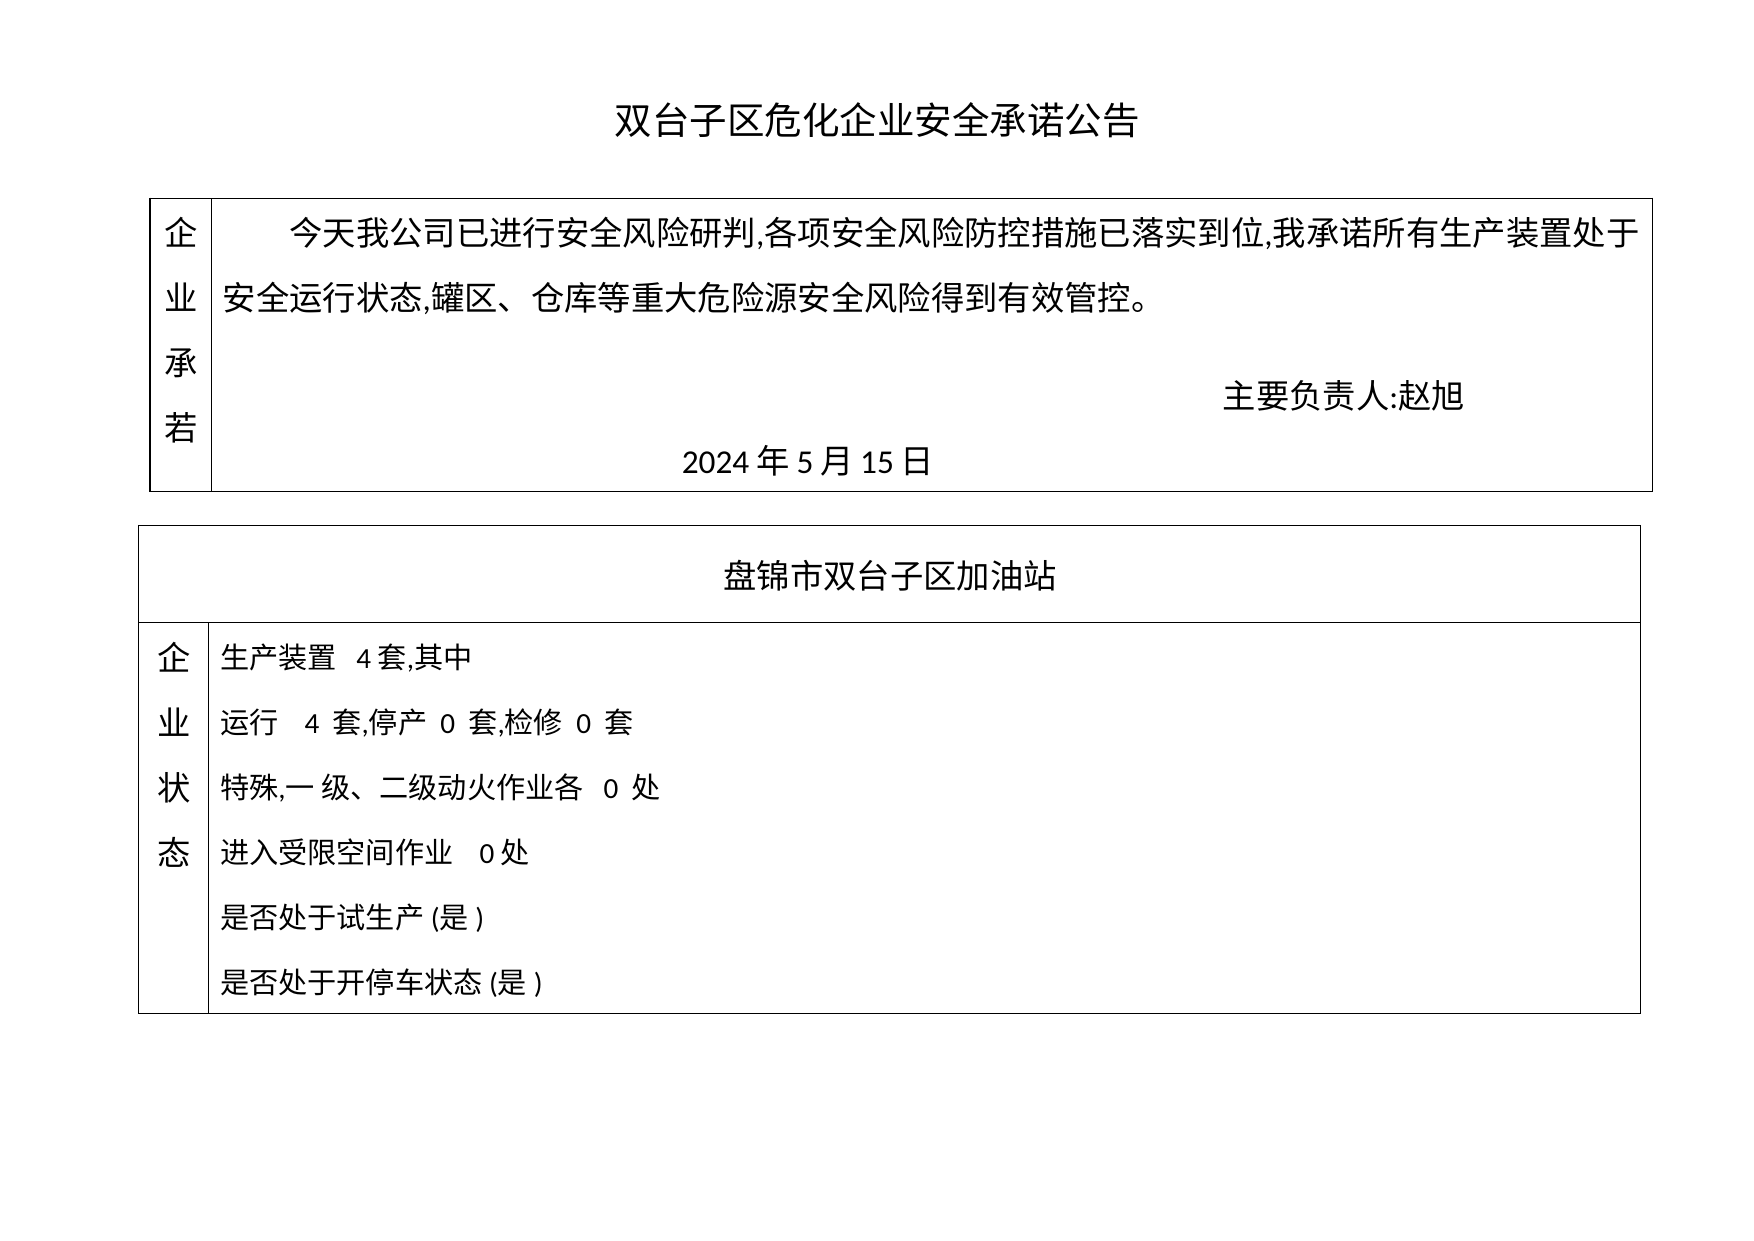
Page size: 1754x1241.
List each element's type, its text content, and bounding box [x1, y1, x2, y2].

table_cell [209, 623, 1640, 1013]
table_cell 企业承若 [151, 199, 211, 491]
table_cell 今天我公司已进行安全风险研判,各项安全风险防控措施已落实到位,我承诺所有生产装置处于安全运行状态,罐区、仓库等重大危险源安全风险得到有效管控。 主要负责人:赵旭 2024年5月15日 [212, 199, 1652, 491]
table_cell 企业状态 [139, 623, 208, 1013]
table_header 盘锦市双台子区加油站 [139, 526, 1640, 622]
